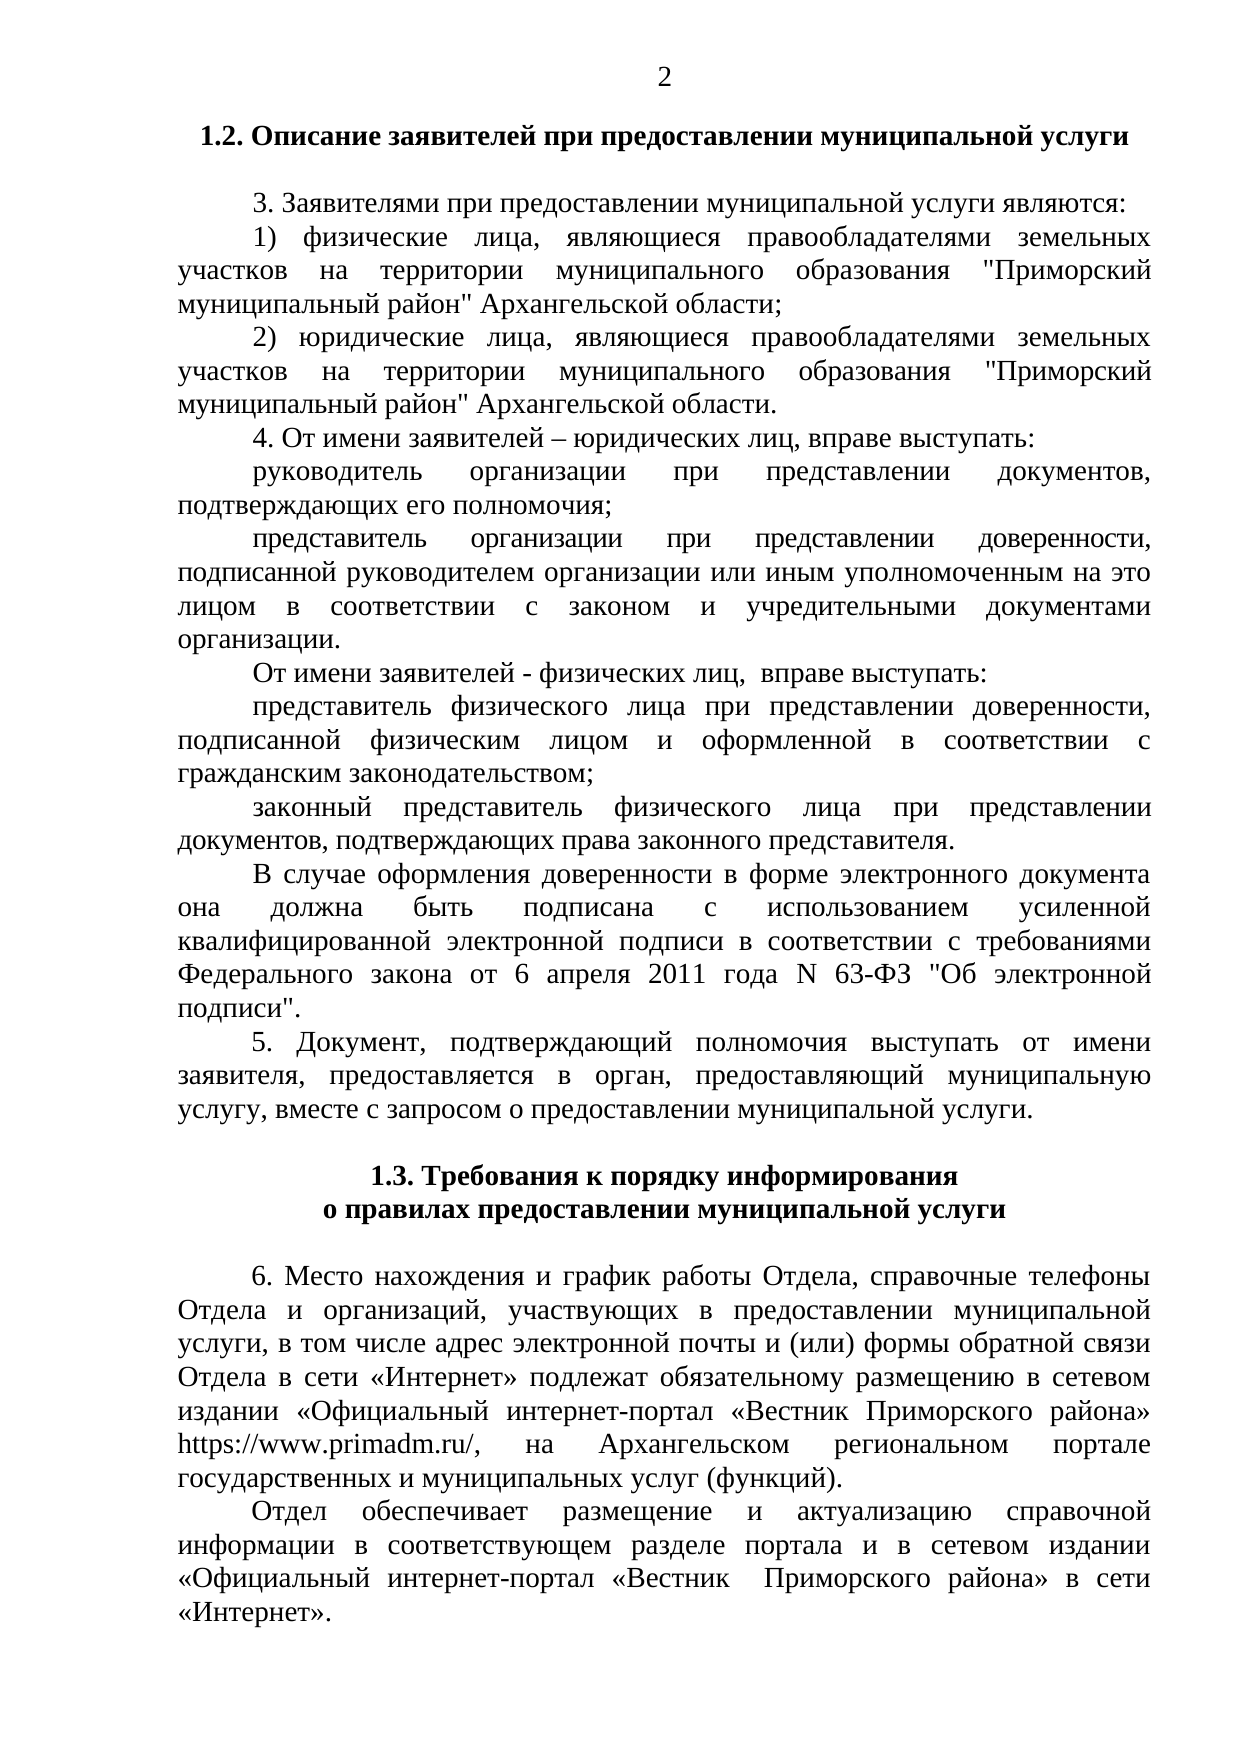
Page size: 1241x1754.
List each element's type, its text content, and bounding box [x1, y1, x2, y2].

text 1) физические лица, являющиеся правообладателями земельных участков на территории муниципального образования "Приморский муниципальный район" Архангельской области; [177, 219, 1152, 319]
text От имени заявителей - физических лиц, вправе выступать: [177, 655, 1152, 688]
text Отдел обеспечивает размещение и актуализацию справочной информации в соответствующем разделе портала и в сетевом издании «Официальный интернет-портал «Вестник Приморского района» в сети «Интернет». [177, 1493, 1152, 1627]
text законный представитель физического лица при представлении документов, подтверждающих права законного представителя. [177, 789, 1152, 856]
text 4. От имени заявителей – юридических лиц, вправе выступать: [177, 420, 1152, 453]
text о правилах предоставлении муниципальной услуги [177, 1191, 1152, 1225]
text 5. Документ, подтверждающий полномочия выступать от имени заявителя, предоставляется в орган, предоставляющий муниципальную услугу, вместе с запросом о предоставлении муниципальной услуги. [177, 1024, 1152, 1124]
text 6. Место нахождения и график работы Отдела, справочные телефоны Отдела и организаций, участвующих в предоставлении муниципальной услуги, в том числе адрес электронной почты и (или) формы обратной связи Отдела в сети «Интернет» подлежат обязательному размещению в сетевом издании «Официальный интернет-портал «Вестник Приморского района» https://www.primadm.ru/, на Архангельском региональном портале государственных и муниципальных услуг (функций). [177, 1258, 1152, 1493]
text 1.2. Описание заявителей при предоставлении муниципальной услуги [177, 118, 1152, 152]
text представитель организации при представлении доверенности, подписанной руководителем организации или иным уполномоченным на это лицом в соответствии с законом и учредительными документами организации. [177, 521, 1152, 655]
text руководитель организации при представлении документов, подтверждающих его полномочия; [177, 453, 1152, 521]
text 2) юридические лица, являющиеся правообладателями земельных участков на территории муниципального образования "Приморский муниципальный район" Архангельской области. [177, 319, 1152, 420]
text В случае оформления доверенности в форме электронного документа она должна быть подписана с использованием усиленной квалифицированной электронной подписи в соответствии с требованиями Федерального закона от 6 апреля 2011 года N 63-ФЗ "Об электронной подписи". [177, 856, 1152, 1024]
text представитель физического лица при представлении доверенности, подписанной физическим лицом и оформленной в соответствии с гражданским законодательством; [177, 688, 1152, 789]
text 1.3. Требования к порядку информирования [177, 1158, 1152, 1191]
text 3. Заявителями при предоставлении муниципальной услуги являются: [177, 185, 1152, 219]
